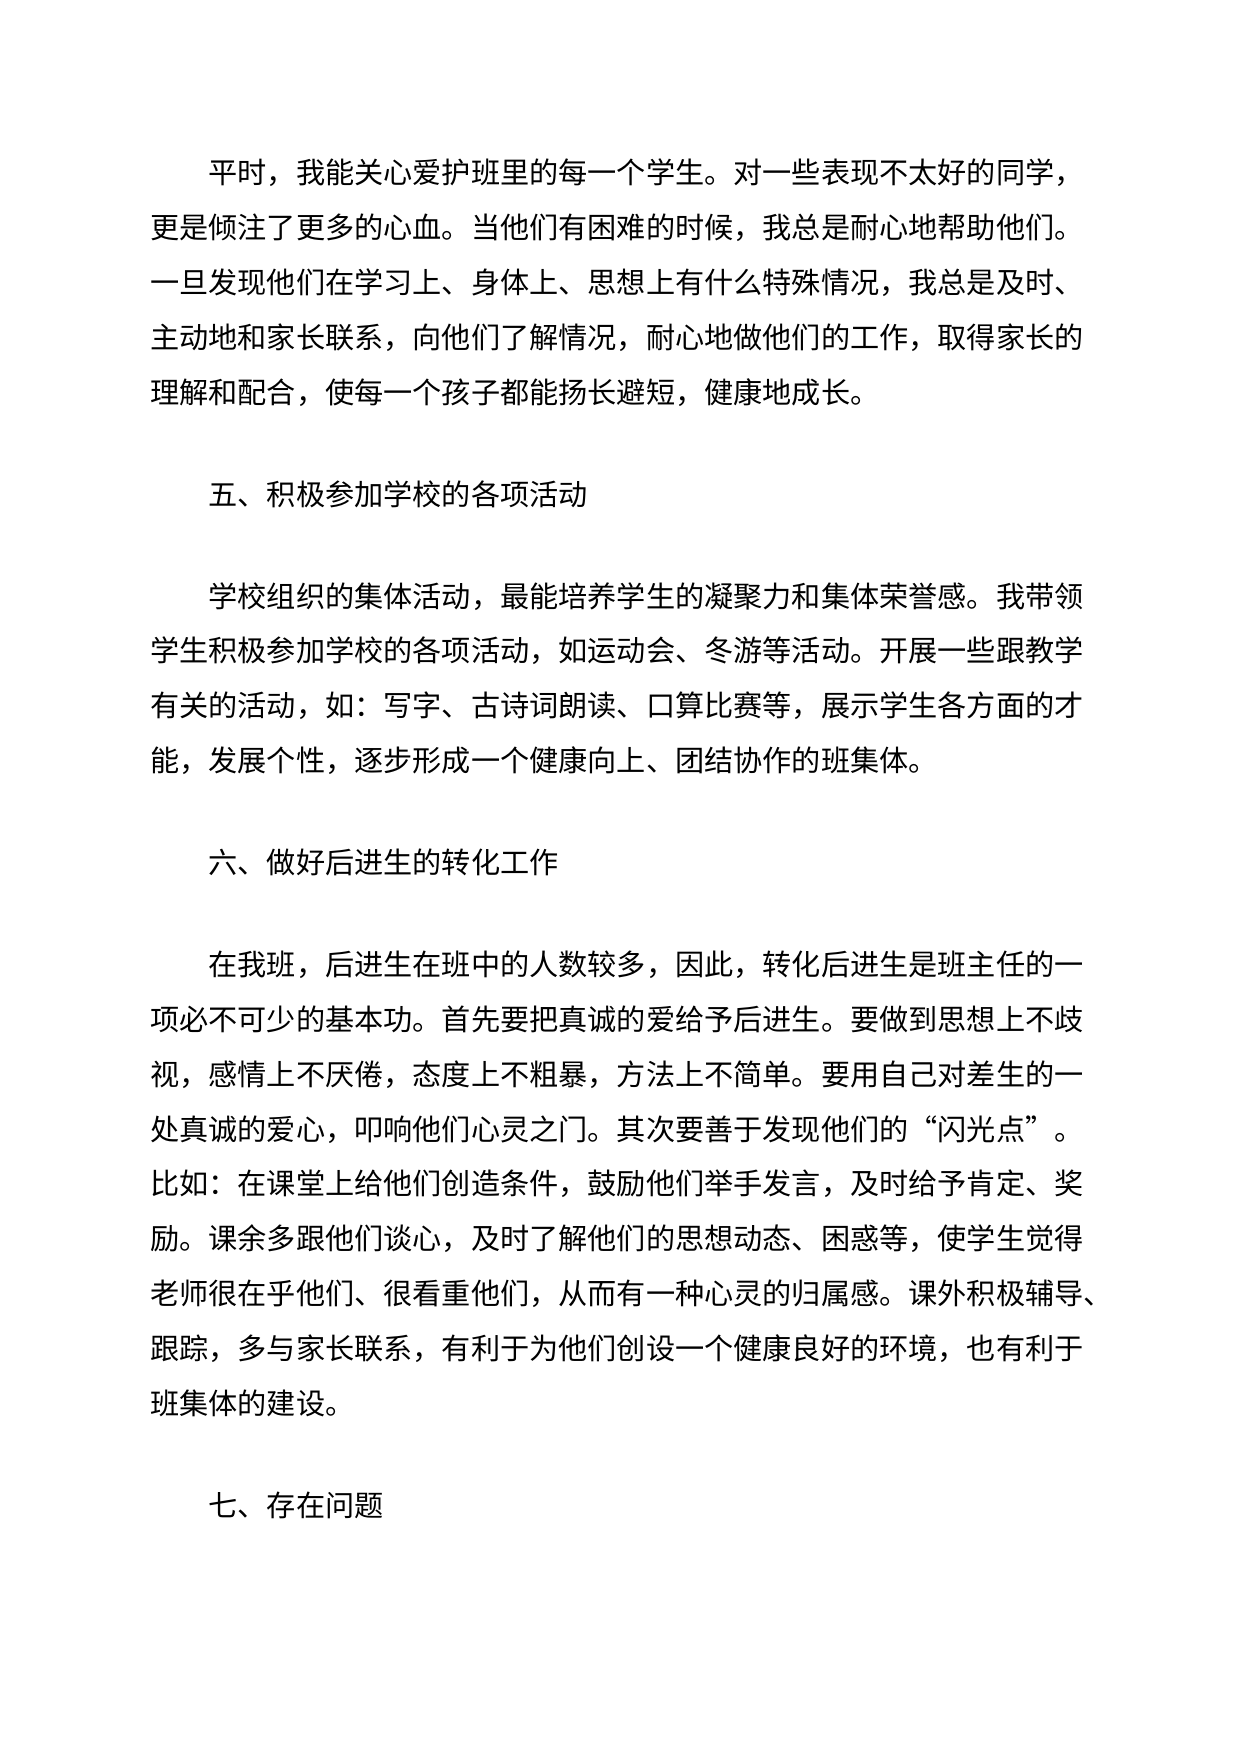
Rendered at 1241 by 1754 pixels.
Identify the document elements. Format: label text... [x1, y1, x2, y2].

text 六、做好后进生的转化工作 [150, 839, 1090, 882]
text 七、存在问题 [150, 1482, 1090, 1524]
text 平时，我能关心爱护班里的每一个学生。对一些表现不太好的同学，更是倾注了更多的心血。当他们有困难的时候，我总是耐心地帮助他们。一旦发现他们在学习上、身体上、思想上有什么特殊情况，我总是及时、主动地和家长联系，向他们了解情况，耐心地做他们的工作，取得家长的理解和配合，使每一个孩子都能扬长避短，健康地成长。 [150, 150, 1090, 412]
text 学校组织的集体活动，最能培养学生的凝聚力和集体荣誉感。我带领学生积极参加学校的各项活动，如运动会、冬游等活动。开展一些跟教学有关的活动，如：写字、古诗词朗读、口算比赛等，展示学生各方面的才能，发展个性，逐步形成一个健康向上、团结协作的班集体。 [150, 573, 1090, 780]
text 五、积极参加学校的各项活动 [150, 471, 1090, 514]
text 在我班，后进生在班中的人数较多，因此，转化后进生是班主任的一项必不可少的基本功。首先要把真诚的爱给予后进生。要做到思想上不歧视，感情上不厌倦，态度上不粗暴，方法上不简单。要用自己对差生的一处真诚的爱心，叩响他们心灵之门。其次要善于发现他们的“闪光点”。比如：在课堂上给他们创造条件，鼓励他们举手发言，及时给予肯定、奖励。课余多跟他们谈心，及时了解他们的思想动态、困惑等，使学生觉得老师很在乎他们、很看重他们，从而有一种心灵的归属感。课外积极辅导、跟踪，多与家长联系，有利于为他们创设一个健康良好的环境，也有利于班集体的建设。 [150, 941, 1090, 1423]
